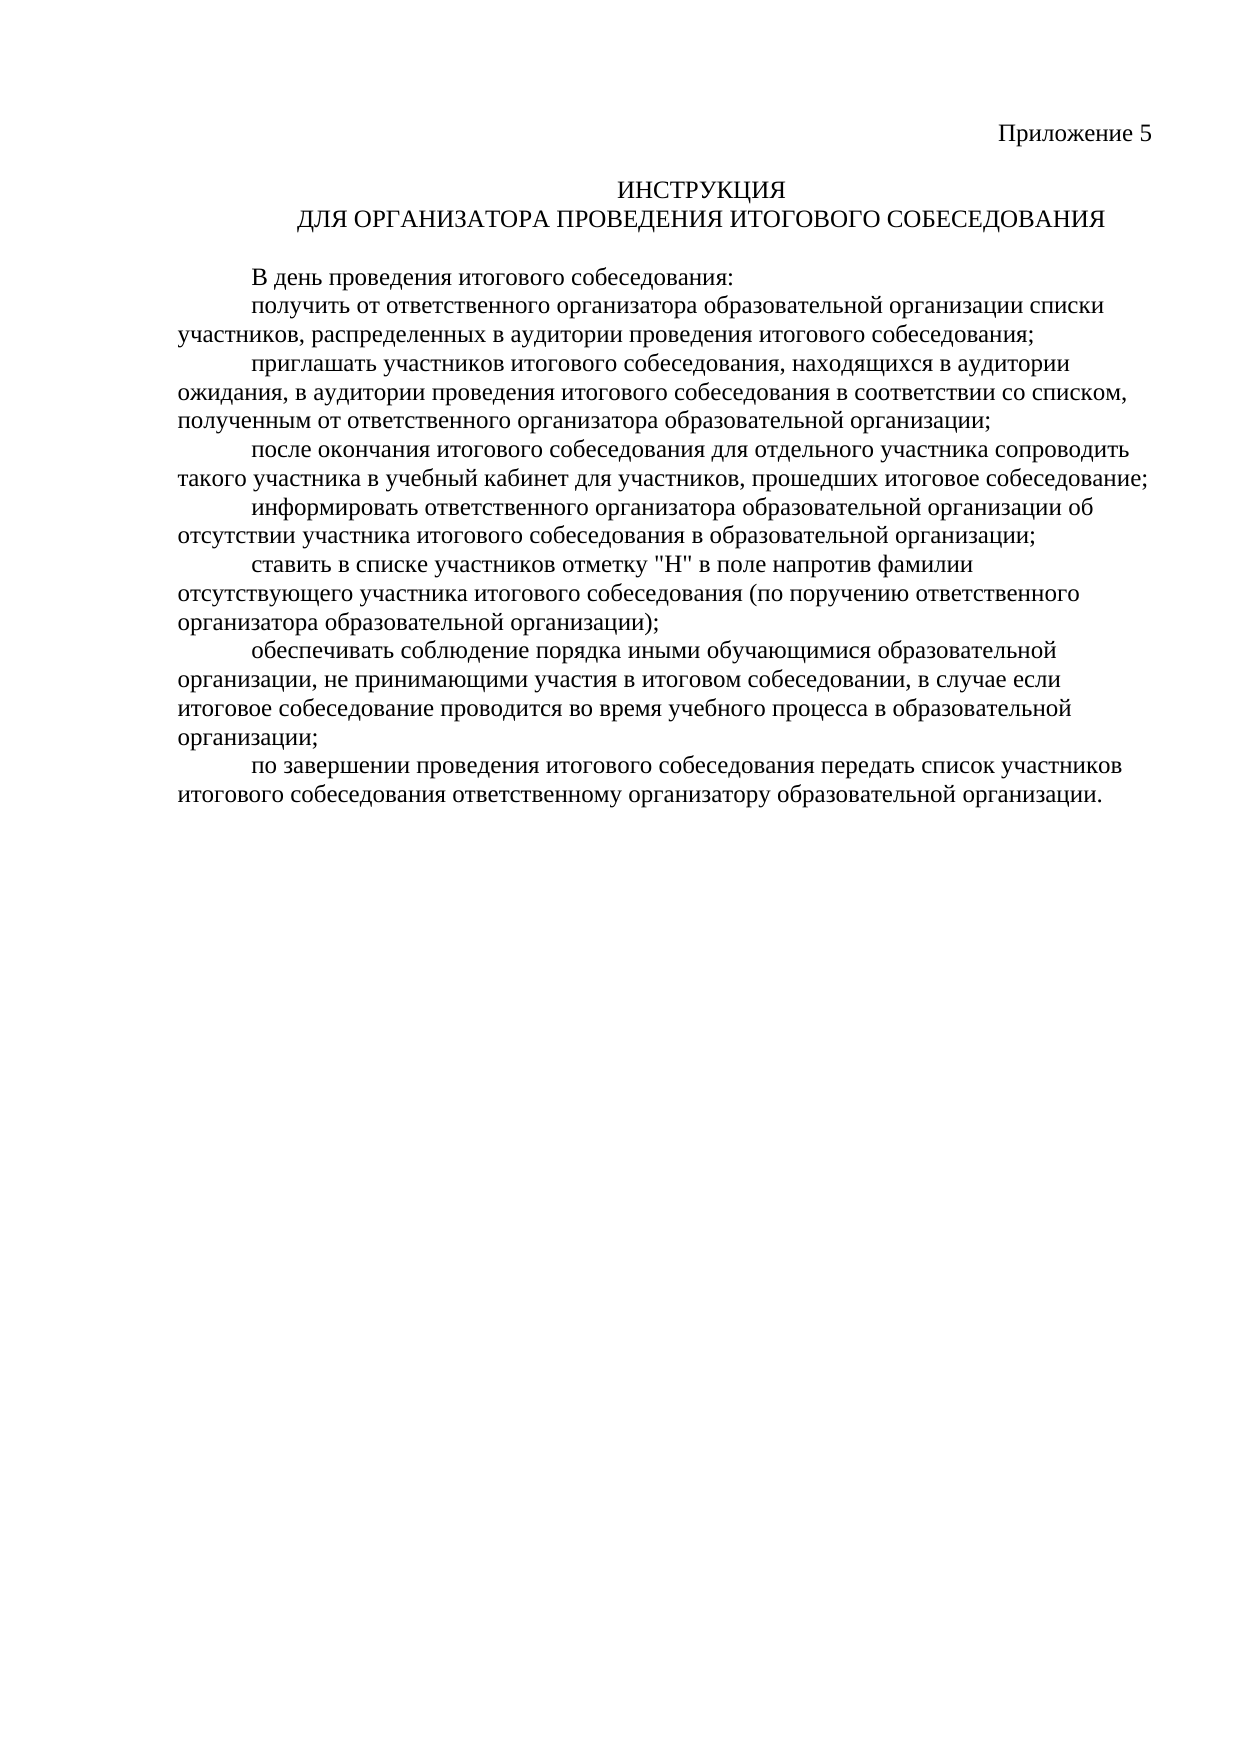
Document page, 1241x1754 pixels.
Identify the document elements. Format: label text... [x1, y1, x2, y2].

text ДЛЯ ОРГАНИЗАТОРА ПРОВЕДЕНИЯ ИТОГОВОГО СОБЕСЕДОВАНИЯ [177, 204, 1152, 233]
text обеспечивать соблюдение порядка иными обучающимися образовательной организации, не принимающими участия в итоговом собеседовании, в случае если итоговое собеседование проводится во время учебного процесса в образовательной организации; [177, 636, 1152, 751]
text В день проведения итогового собеседования: [177, 262, 1152, 291]
text после окончания итогового собеседования для отдельного участника сопроводить такого участника в учебный кабинет для участников, прошедших итоговое собеседование; [177, 434, 1152, 492]
text ставить в списке участников отметку "Н" в поле напротив фамилии отсутствующего участника итогового собеседования (по поручению ответственного организатора образовательной организации); [177, 549, 1152, 636]
text по завершении проведения итогового собеседования передать список участников итогового собеседования ответственному организатору образовательной организации. [177, 751, 1152, 808]
text Приложение 5 [177, 118, 1152, 147]
text получить от ответственного организатора образовательной организации списки участников, распределенных в аудитории проведения итогового собеседования; [177, 291, 1152, 348]
text ИНСТРУКЦИЯ [177, 176, 1152, 204]
text приглашать участников итогового собеседования, находящихся в аудитории ожидания, в аудитории проведения итогового собеседования в соответствии со списком, полученным от ответственного организатора образовательной организации; [177, 348, 1152, 434]
text информировать ответственного организатора образовательной организации об отсутствии участника итогового собеседования в образовательной организации; [177, 492, 1152, 549]
